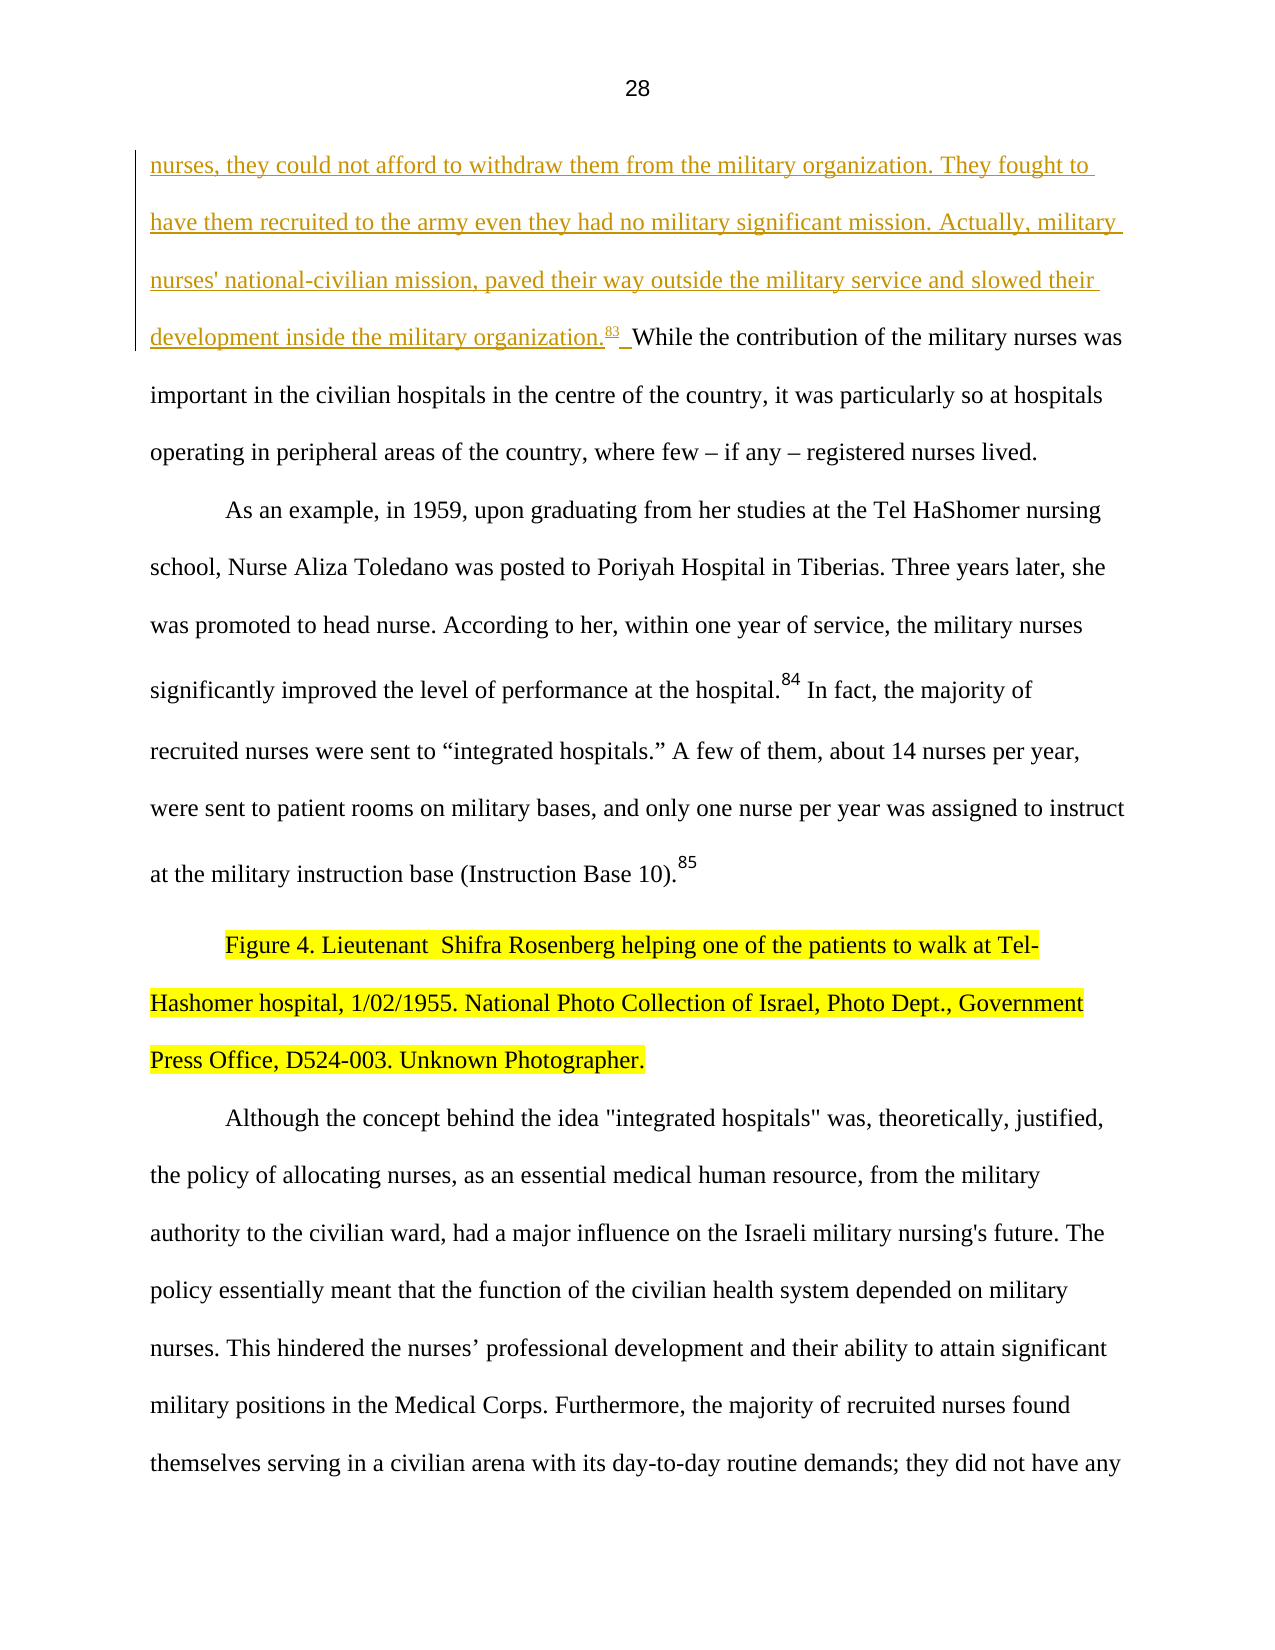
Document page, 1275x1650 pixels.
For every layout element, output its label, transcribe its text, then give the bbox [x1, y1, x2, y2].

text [150, 1103, 1125, 1477]
text Figure 4. Lieutenant Shifra Rosenberg helping one of the patients to walk at Tel-Hashomer hospital, 1/02/1955. National Photo Collection of Israel, Photo Dept., Government Press Office, D524-003. Unknown Photographer. [150, 930, 1125, 1074]
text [150, 150, 1125, 466]
text As an example, in 1959, upon graduating from her studies at the Tel HaShomer nursing school, Nurse Aliza Toledano was posted to Poriyah Hospital in Tiberias. Three years later, she was promoted to head nurse. According to her, within one year of service, the military nurses significantly improved the level of performance at the hospital. In fact, the majority of recruited nurses were sent to “integrated hospitals.” A few of them, about 14 nurses per year, were sent to patient rooms on military bases, and only one nurse per year was assigned to instruct at the military instruction base (Instruction Base 10). [150, 495, 1125, 891]
